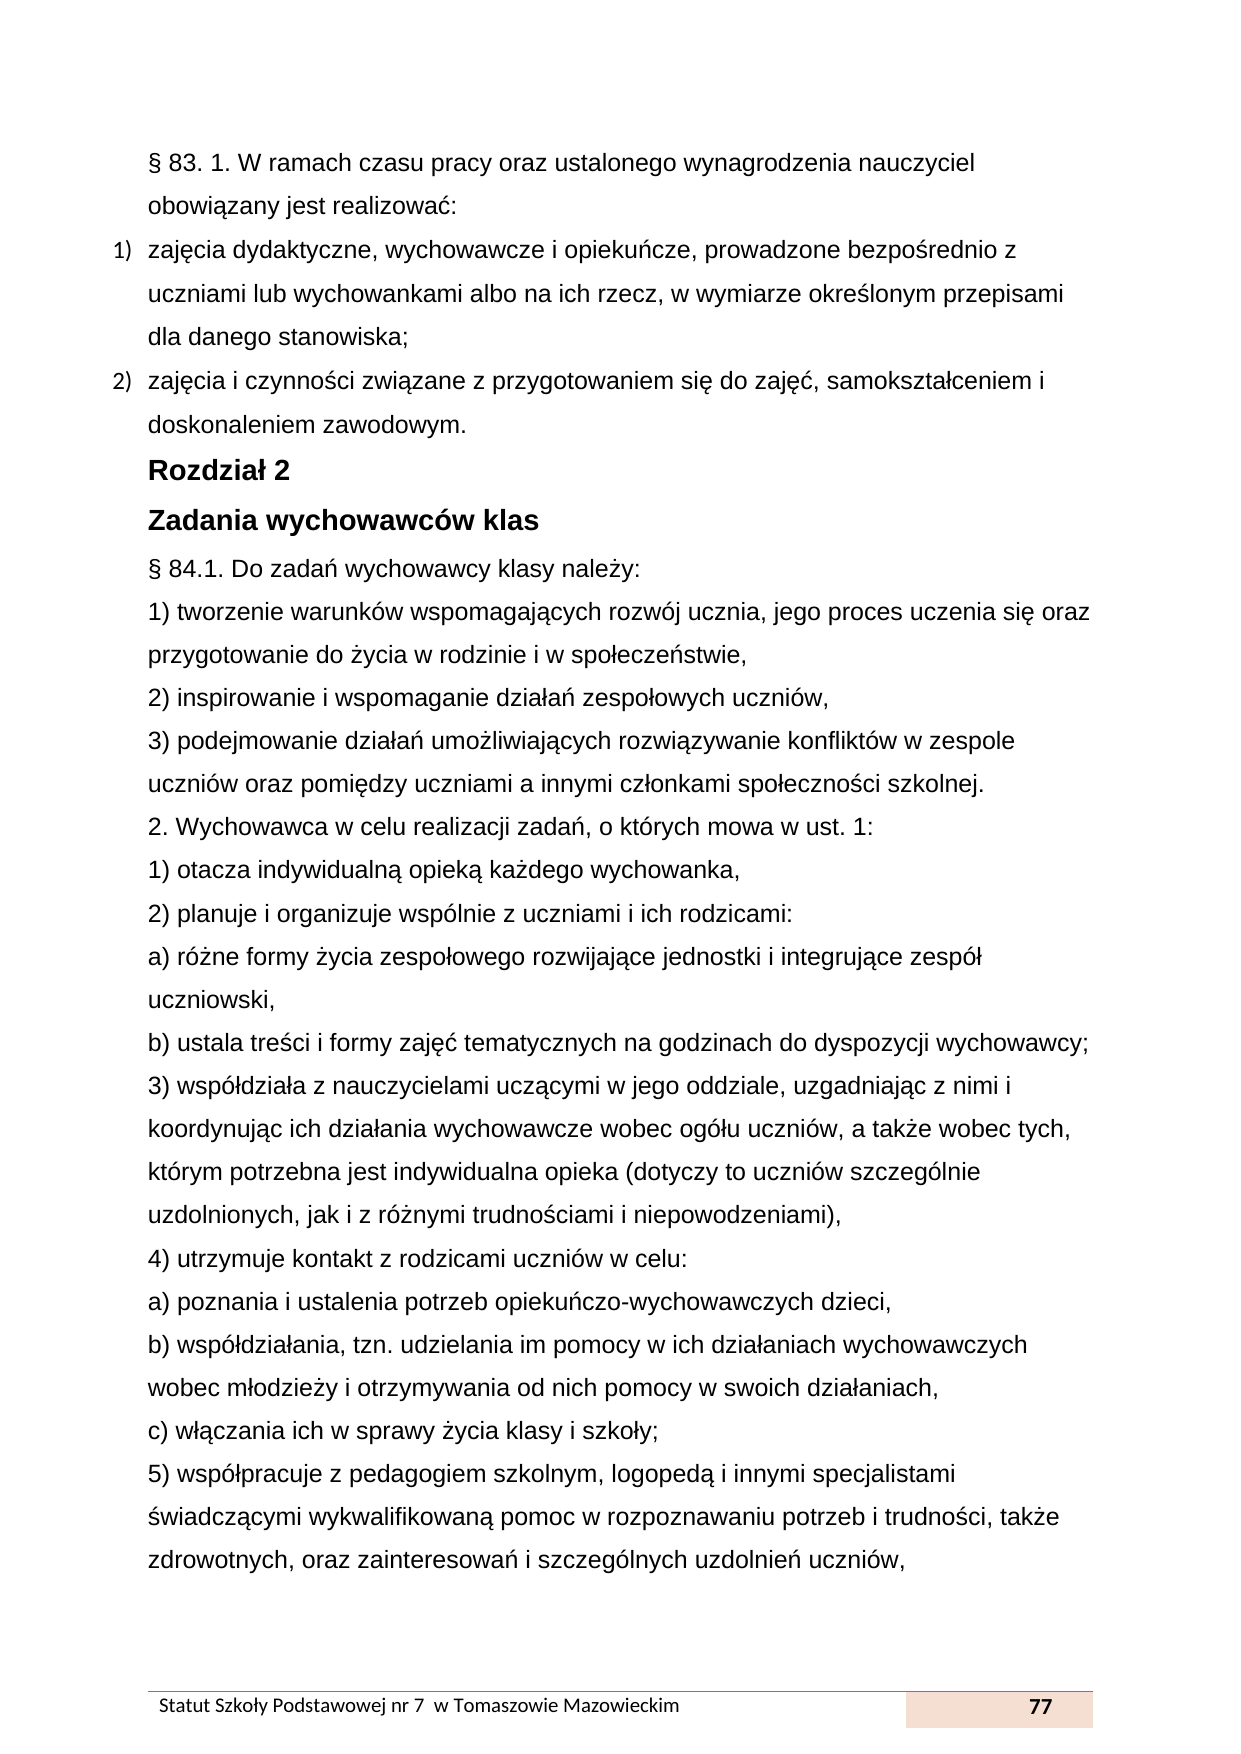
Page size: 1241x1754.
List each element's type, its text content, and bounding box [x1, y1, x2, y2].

list zajęcia dydaktyczne, wychowawcze i opiekuńcze, prowadzone bezpośrednio z uczniami lub wychowankami albo na ich rzecz, w wymiarze określonym przepisami dla danego stanowiska; [112, 234, 1093, 351]
text 3) podejmowanie działań umożliwiających rozwiązywanie konfliktów w zespole uczniów oraz pomiędzy uczniami a innymi członkami społeczności szkolnej. [148, 726, 1093, 798]
list zajęcia i czynności związane z przygotowaniem się do zajęć, samokształceniem i doskonaleniem zawodowym. [112, 365, 1093, 439]
text 4) utrzymuje kontakt z rodzicami uczniów w celu: [148, 1244, 1093, 1272]
text 2. Wychowawca w celu realizacji zadań, o których mowa w ust. 1: [148, 812, 1093, 841]
text 2) planuje i organizuje wspólnie z uczniami i ich rodzicami: [148, 899, 1093, 927]
text a) poznania i ustalenia potrzeb opiekuńczo-wychowawczych dzieci, [148, 1287, 1093, 1316]
subtitle Rozdział 2 [148, 453, 1093, 487]
text 5) współpracuje z pedagogiem szkolnym, logopedą i innymi specjalistami świadczącymi wykwalifikowaną pomoc w rozpoznawaniu potrzeb i trudności, także zdrowotnych, oraz zainteresowań i szczególnych uzdolnień uczniów, [148, 1459, 1093, 1574]
text 3) współdziała z nauczycielami uczącymi w jego oddziale, uzgadniając z nimi i koordynując ich działania wychowawcze wobec ogółu uczniów, a także wobec tych, którym potrzebna jest indywidualna opieka (dotyczy to uczniów szczególnie uzdolnionych, jak i z różnymi trudnościami i niepowodzeniami), [148, 1071, 1093, 1229]
text 2) inspirowanie i wspomaganie działań zespołowych uczniów, [148, 683, 1093, 712]
text a) różne formy życia zespołowego rozwijające jednostki i integrujące zespół uczniowski, [148, 942, 1093, 1014]
text c) włączania ich w sprawy życia klasy i szkoły; [148, 1416, 1093, 1445]
text 1) tworzenie warunków wspomagających rozwój ucznia, jego proces uczenia się oraz przygotowanie do życia w rodzinie i w społeczeństwie, [148, 597, 1093, 669]
text 1) otacza indywidualną opieką każdego wychowanka, [148, 856, 1093, 884]
text b) ustala treści i formy zajęć tematycznych na godzinach do dyspozycji wychowawcy; [148, 1028, 1093, 1057]
text § 84.1. Do zadań wychowawcy klasy należy: [148, 554, 1093, 582]
text § 83. 1. W ramach czasu pracy oraz ustalonego wynagrodzenia nauczyciel obowiązany jest realizować: [148, 148, 1093, 219]
text b) współdziałania, tzn. udzielania im pomocy w ich działaniach wychowawczych wobec młodzieży i otrzymywania od nich pomocy w swoich działaniach, [148, 1330, 1093, 1402]
subtitle Zadania wychowawców klas [148, 503, 1093, 537]
